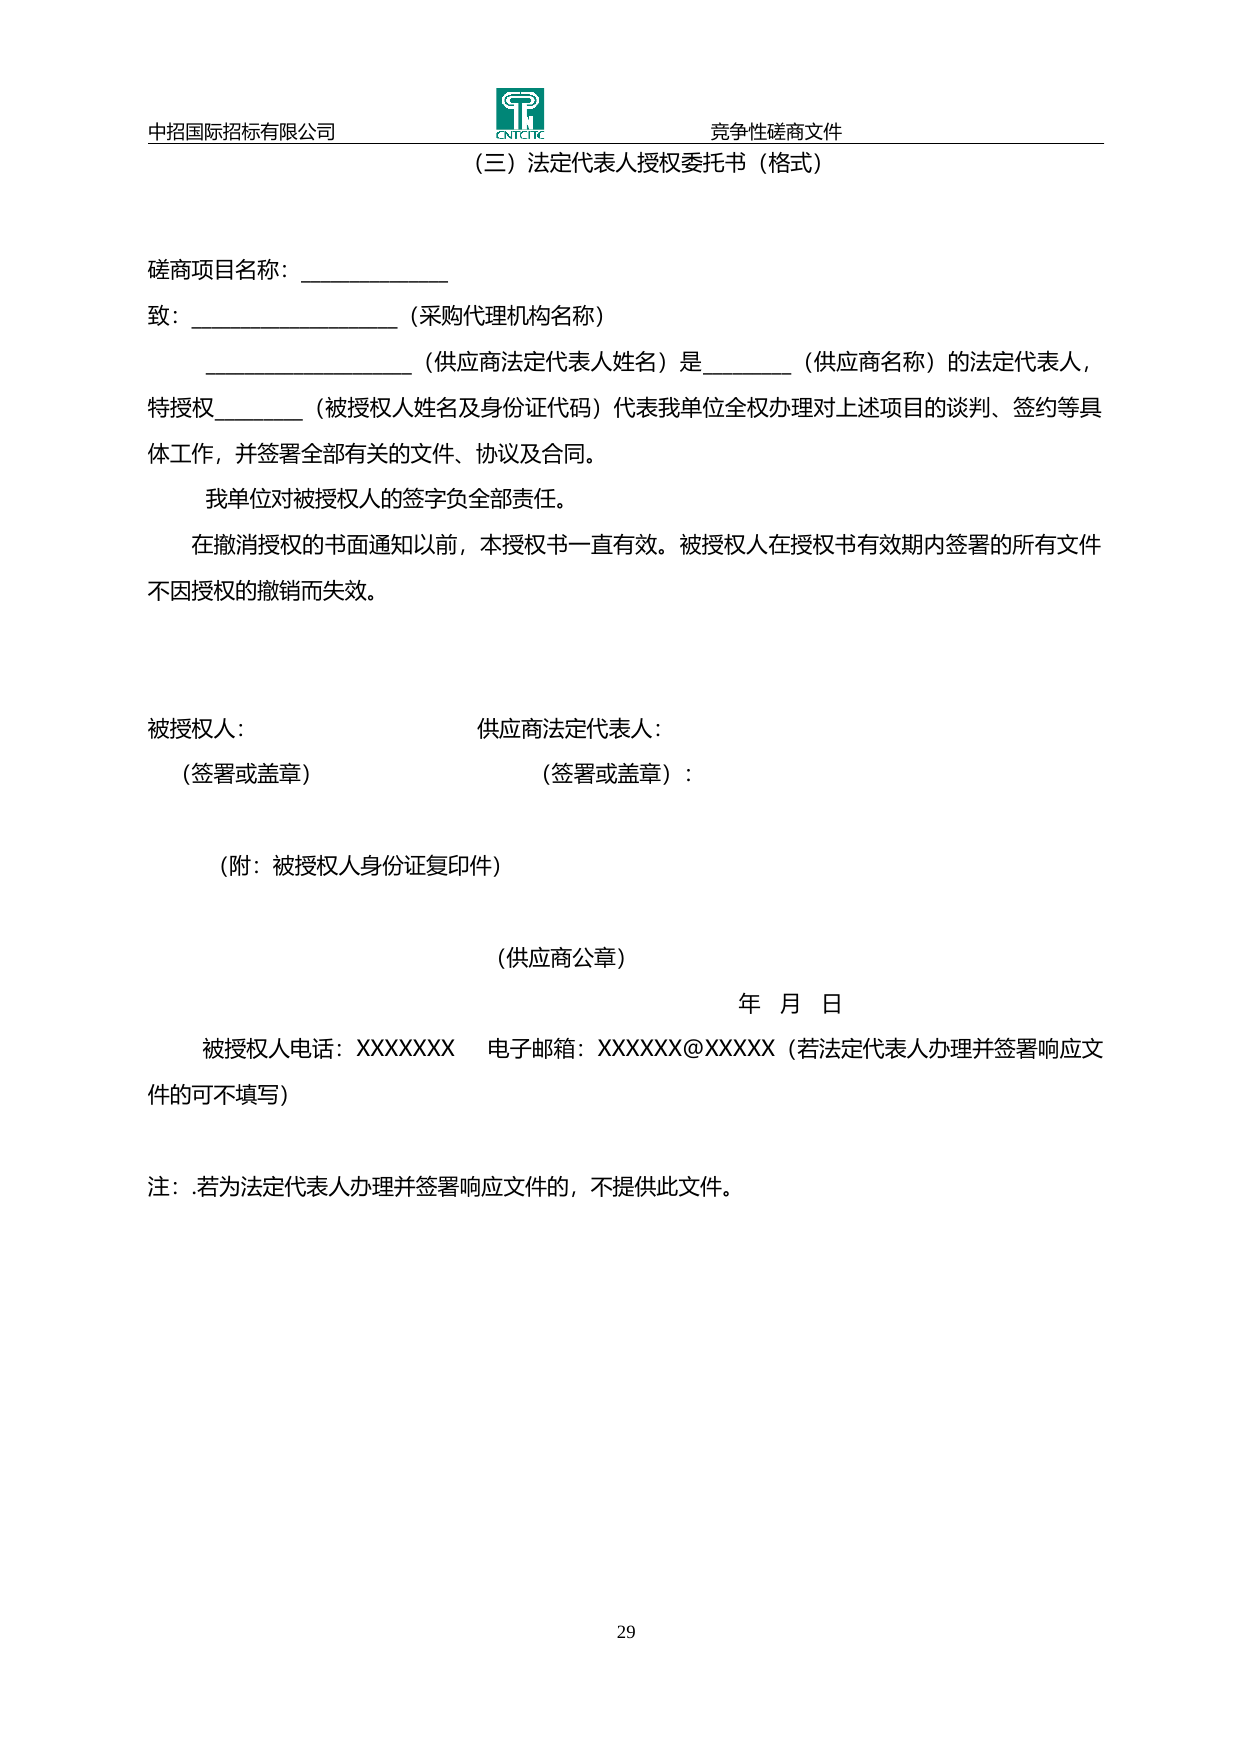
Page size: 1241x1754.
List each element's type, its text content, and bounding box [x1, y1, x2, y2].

text （供应商公章） [148, 928, 1104, 974]
picture [496, 88, 545, 139]
text 被授权人： 供应商法定代表人： [148, 699, 1104, 745]
text _____________________（供应商法定代表人姓名）是_________（供应商名称）的法定代表人，特授权_________（被授权人姓名及身份证代码）代表我单位全权办理对上述项目的谈判、签约等具体工作，并签署全部有关的文件、协议及合同。 [148, 333, 1104, 470]
text 我单位对被授权人的签字负全部责任。 [148, 470, 1104, 516]
text 磋商项目名称：_______________ [148, 241, 1104, 287]
text （签署或盖章） （签署或盖章）： [148, 745, 1104, 791]
text 在撤消授权的书面通知以前，本授权书一直有效。被授权人在授权书有效期内签署的所有文件不因授权的撤销而失效。 [148, 516, 1104, 608]
text 年 月 日 [148, 974, 1104, 1020]
text （附：被授权人身份证复印件） [148, 837, 1104, 883]
text （三）法定代表人授权委托书（格式） [148, 148, 1104, 177]
text 注：.若为法定代表人办理并签署响应文件的，不提供此文件。 [148, 1158, 1104, 1203]
text 致：_____________________（采购代理机构名称） [148, 287, 1104, 333]
text 被授权人电话：XXXXXXX 电子邮箱：XXXXXX@XXXXX（若法定代表人办理并签署响应文件的可不填写） [148, 1020, 1104, 1112]
